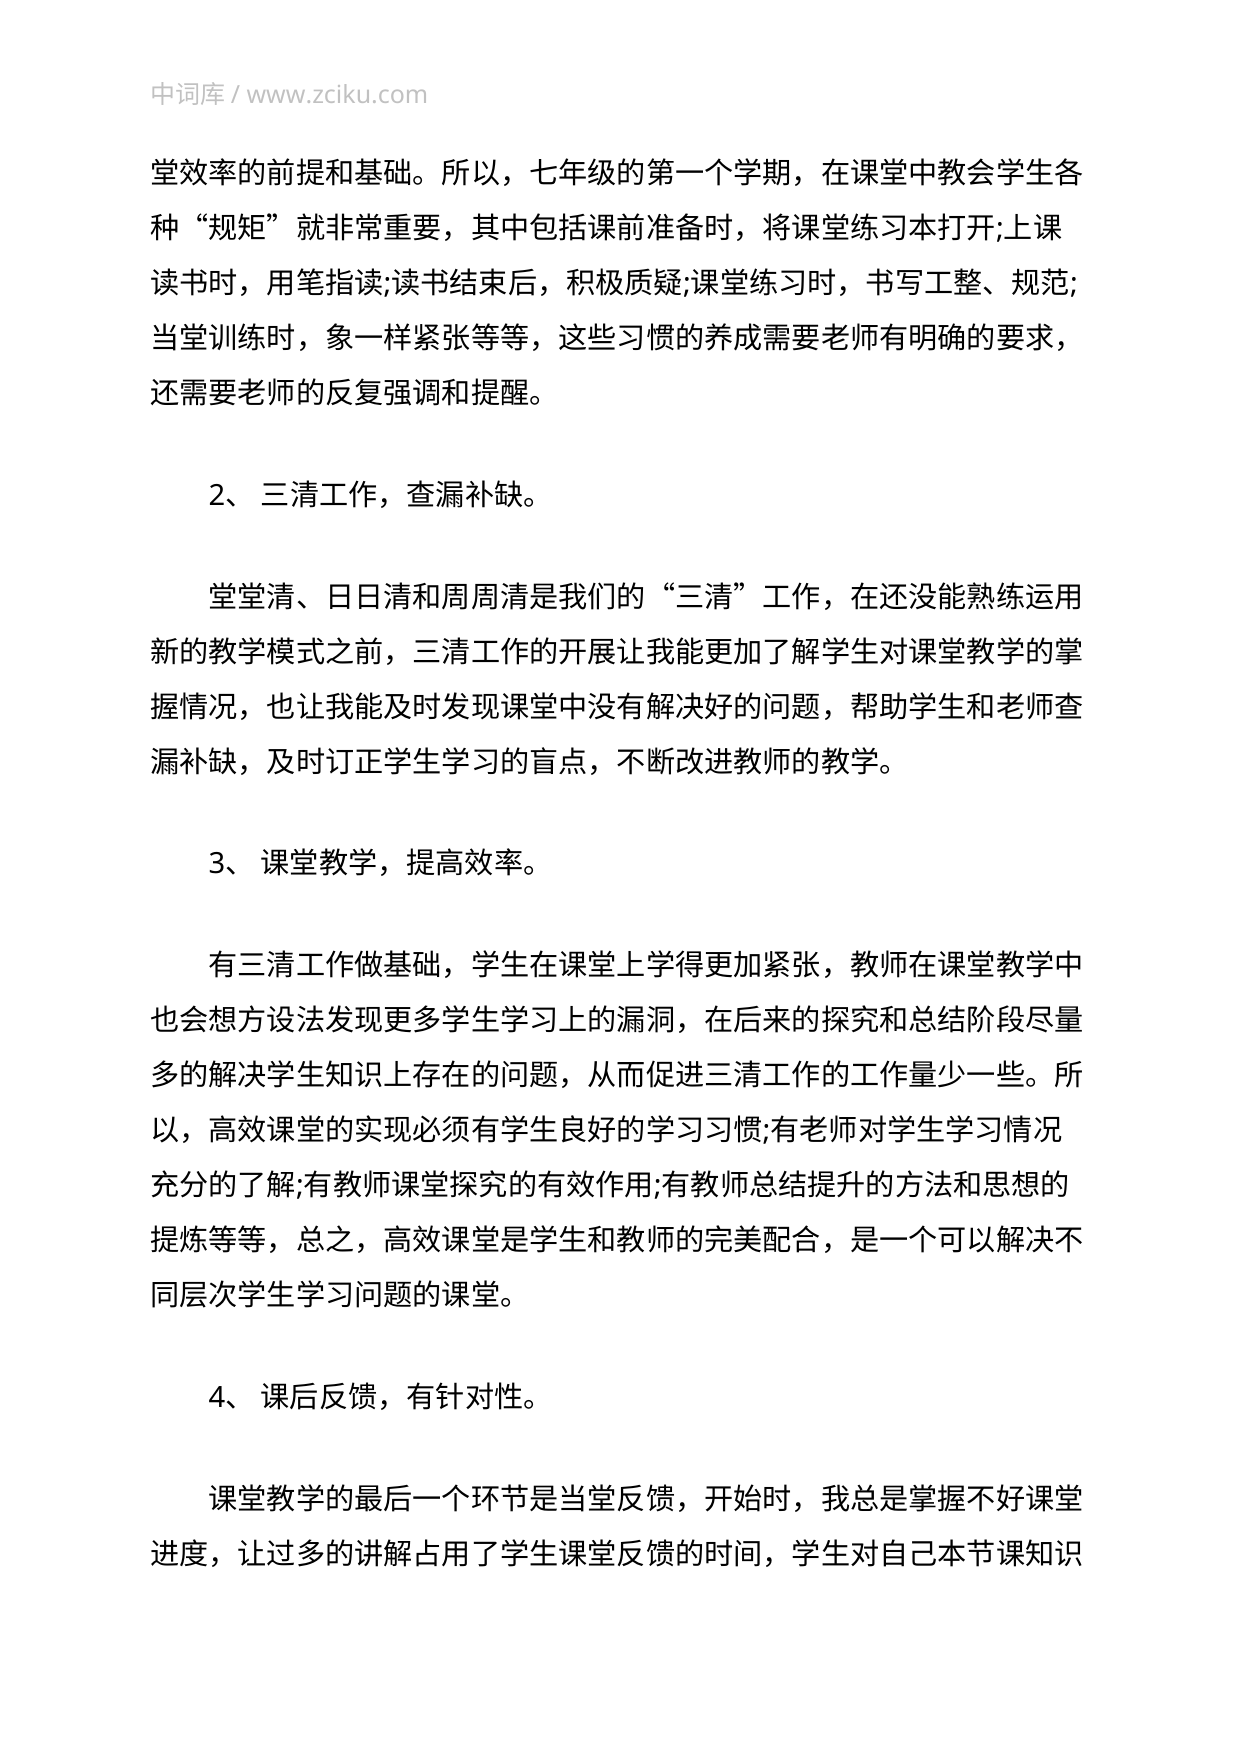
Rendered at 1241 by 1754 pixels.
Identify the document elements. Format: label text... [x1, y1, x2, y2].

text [150, 1475, 1090, 1572]
text 有三清工作做基础，学生在课堂上学得更加紧张，教师在课堂教学中也会想方设法发现更多学生学习上的漏洞，在后来的探究和总结阶段尽量多的解决学生知识上存在的问题，从而促进三清工作的工作量少一些。所以，高效课堂的实现必须有学生良好的学习习惯;有老师对学生学习情况充分的了解;有教师课堂探究的有效作用;有教师总结提升的方法和思想的提炼等等，总之，高效课堂是学生和教师的完美配合，是一个可以解决不同层次学生学习问题的课堂。 [150, 942, 1090, 1314]
text 2、 三清工作，查漏补缺。 [150, 472, 1090, 514]
text 3、 课堂教学，提高效率。 [150, 840, 1090, 882]
text 堂堂清、日日清和周周清是我们的“三清”工作，在还没能熟练运用新的教学模式之前，三清工作的开展让我能更加了解学生对课堂教学的掌握情况，也让我能及时发现课堂中没有解决好的问题，帮助学生和老师查漏补缺，及时订正学生学习的盲点，不断改进教师的教学。 [150, 573, 1090, 781]
text 4、 课后反馈，有针对性。 [150, 1373, 1090, 1416]
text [150, 150, 1090, 412]
